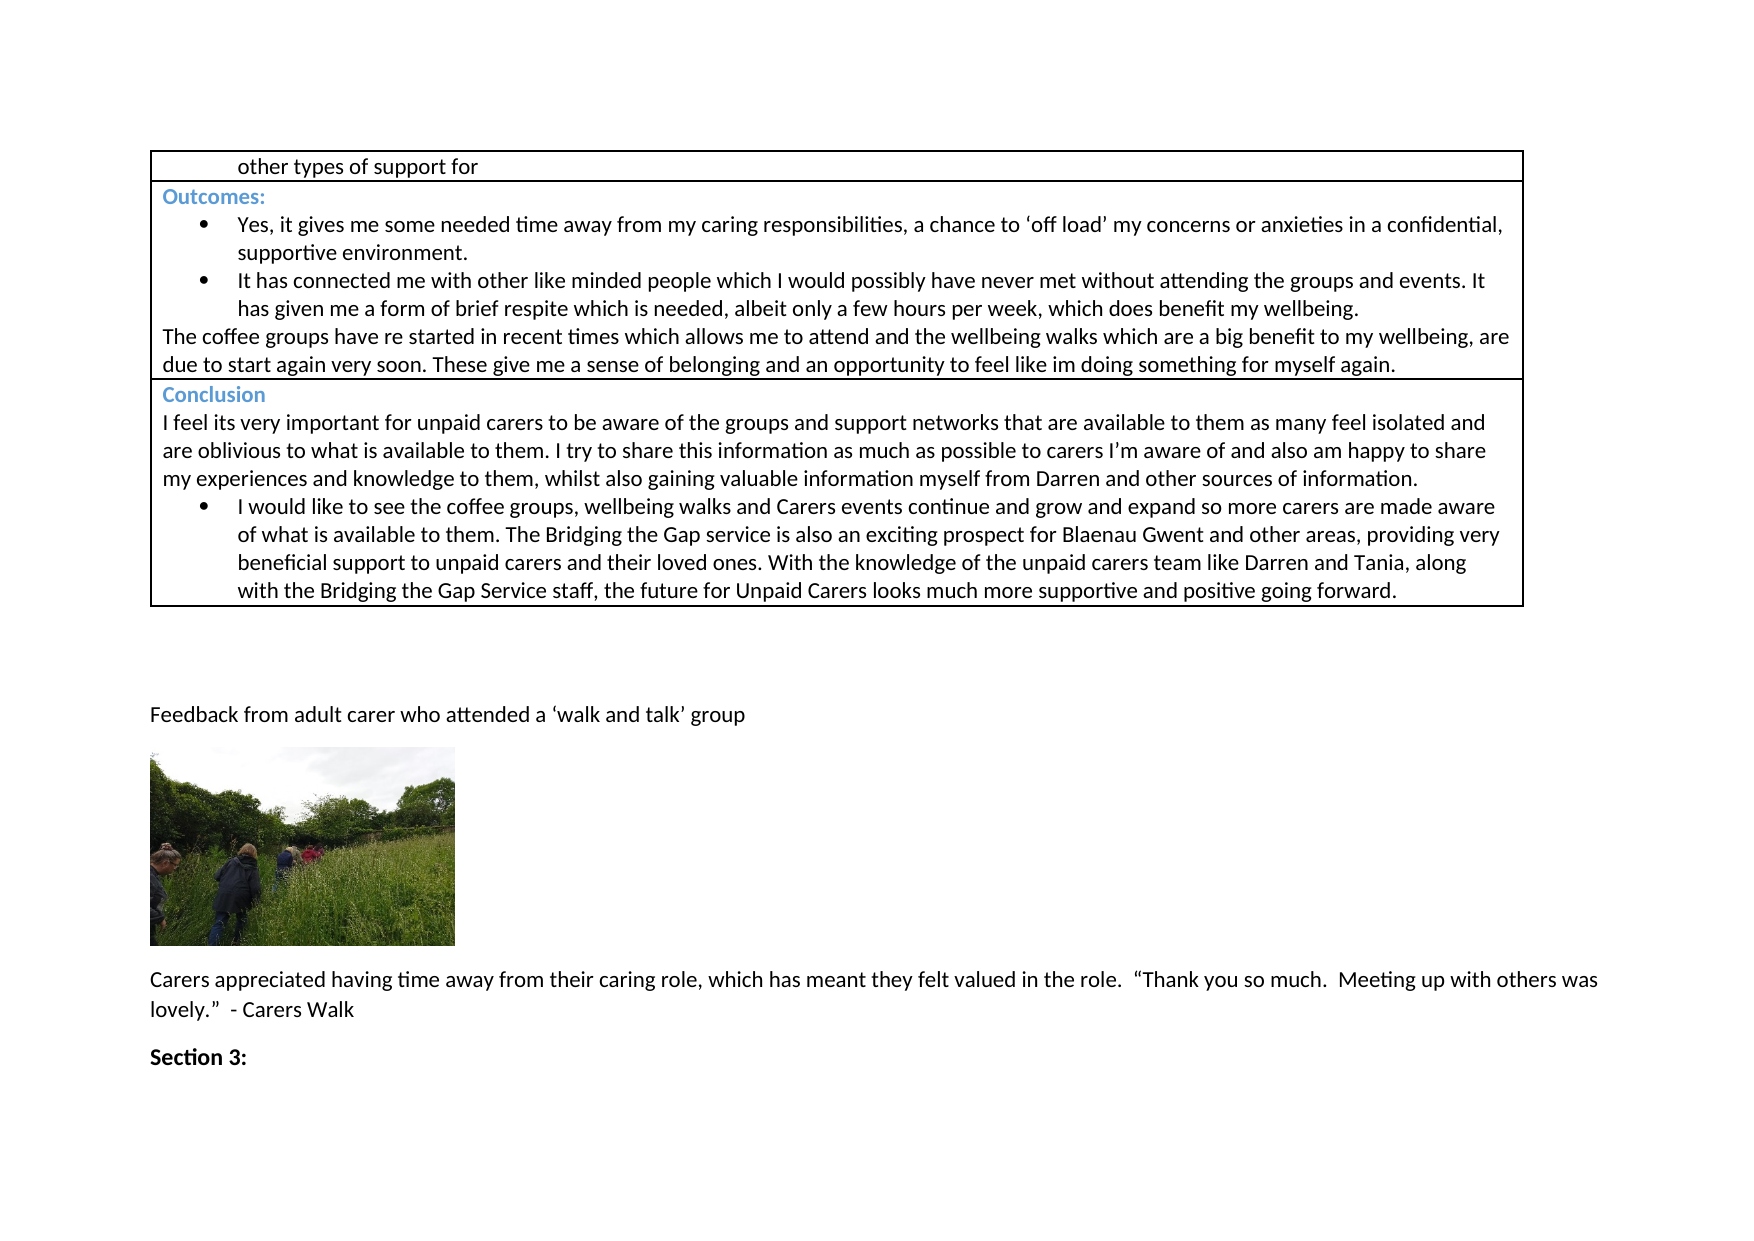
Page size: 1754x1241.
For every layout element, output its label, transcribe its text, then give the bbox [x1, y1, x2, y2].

text Section 3: [150, 1042, 1604, 1071]
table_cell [152, 152, 1522, 180]
text Carers appreciated having time away from their caring role, which has meant they felt valued in the role. “Thank you so much. Meeting up with others was lovely.” - Carers Walk [150, 965, 1604, 1023]
text Feedback from adult carer who attended a ‘walk and talk’ group [150, 700, 1604, 728]
table_cell Outcomes: Yes, it gives me some needed time away from my caring responsibilities, a chance to ‘off load’ my concerns or anxieties in a confidential, supportive environment. It has connected me with other like minded people which I would possibly have never met without attending the groups and events. It has given me a form of brief respite which is needed, albeit only a few hours per week, which does benefit my wellbeing. The coffee groups have re started in recent times which allows me to attend and the wellbeing walks which are a big benefit to my wellbeing, are due to start again very soon. These give me a sense of belonging and an opportunity to feel like im doing something for myself again. [152, 182, 1522, 378]
picture [150, 747, 455, 946]
table_cell Conclusion I feel its very important for unpaid carers to be aware of the groups and support networks that are available to them as many feel isolated and are oblivious to what is available to them. I try to share this information as much as possible to carers I’m aware of and also am happy to share my experiences and knowledge to them, whilst also gaining valuable information myself from Darren and other sources of information. I would like to see the coffee groups, wellbeing walks and Carers events continue and grow and expand so more carers are made aware of what is available to them. The Bridging the Gap service is also an exciting prospect for Blaenau Gwent and other areas, providing very beneficial support to unpaid carers and their loved ones. With the knowledge of the unpaid carers team like Darren and Tania, along with the Bridging the Gap Service staff, the future for Unpaid Carers looks much more supportive and positive going forward. [152, 380, 1522, 604]
